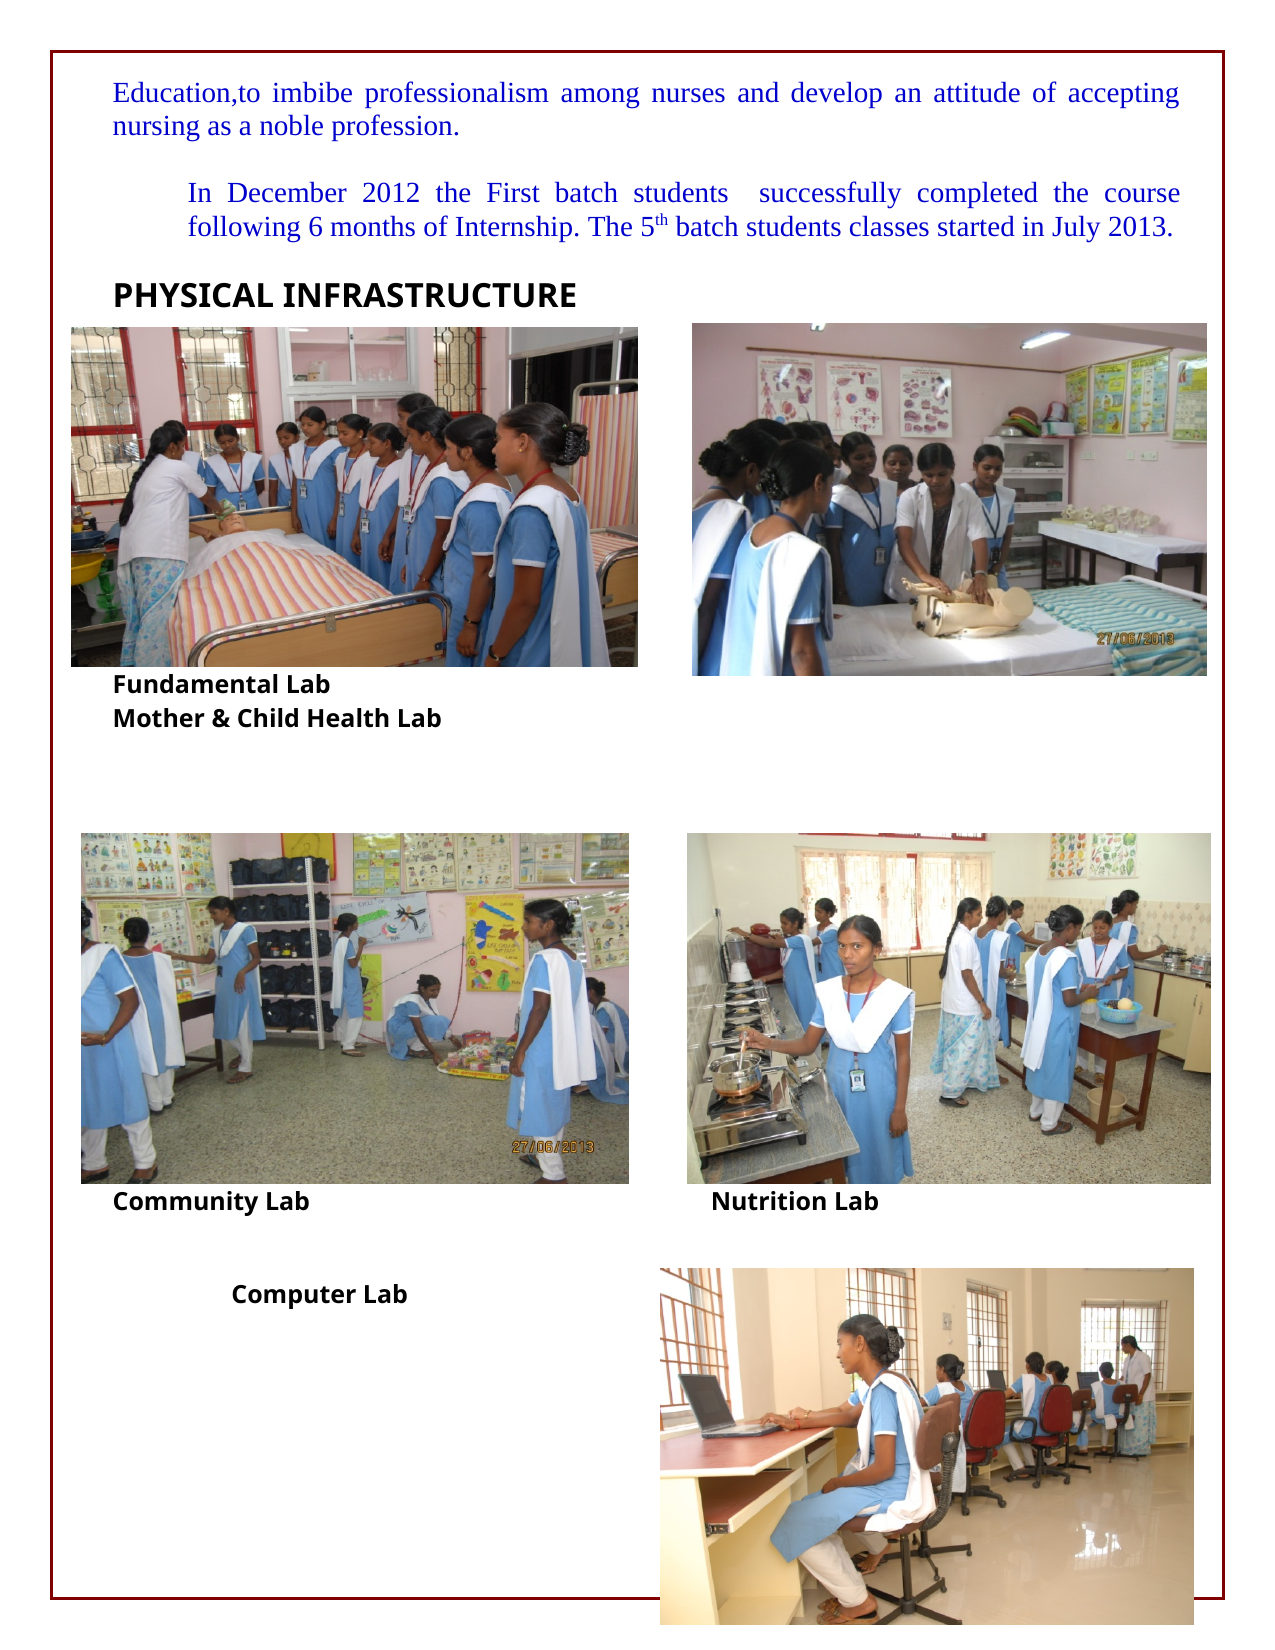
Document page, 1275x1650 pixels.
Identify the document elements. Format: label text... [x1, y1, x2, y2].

text Computer Lab [112, 1277, 660, 1311]
picture [71, 327, 638, 667]
picture [660, 1268, 1194, 1625]
picture [692, 323, 1207, 676]
picture [687, 833, 1211, 1184]
picture [81, 833, 629, 1184]
text In December 2012 the First batch students successfully completed the course following 6 months of Internship. The 5th batch students classes started in July 2013. [187, 176, 1181, 243]
text PHYSICAL INFRASTRUCTURE [112, 271, 1181, 317]
